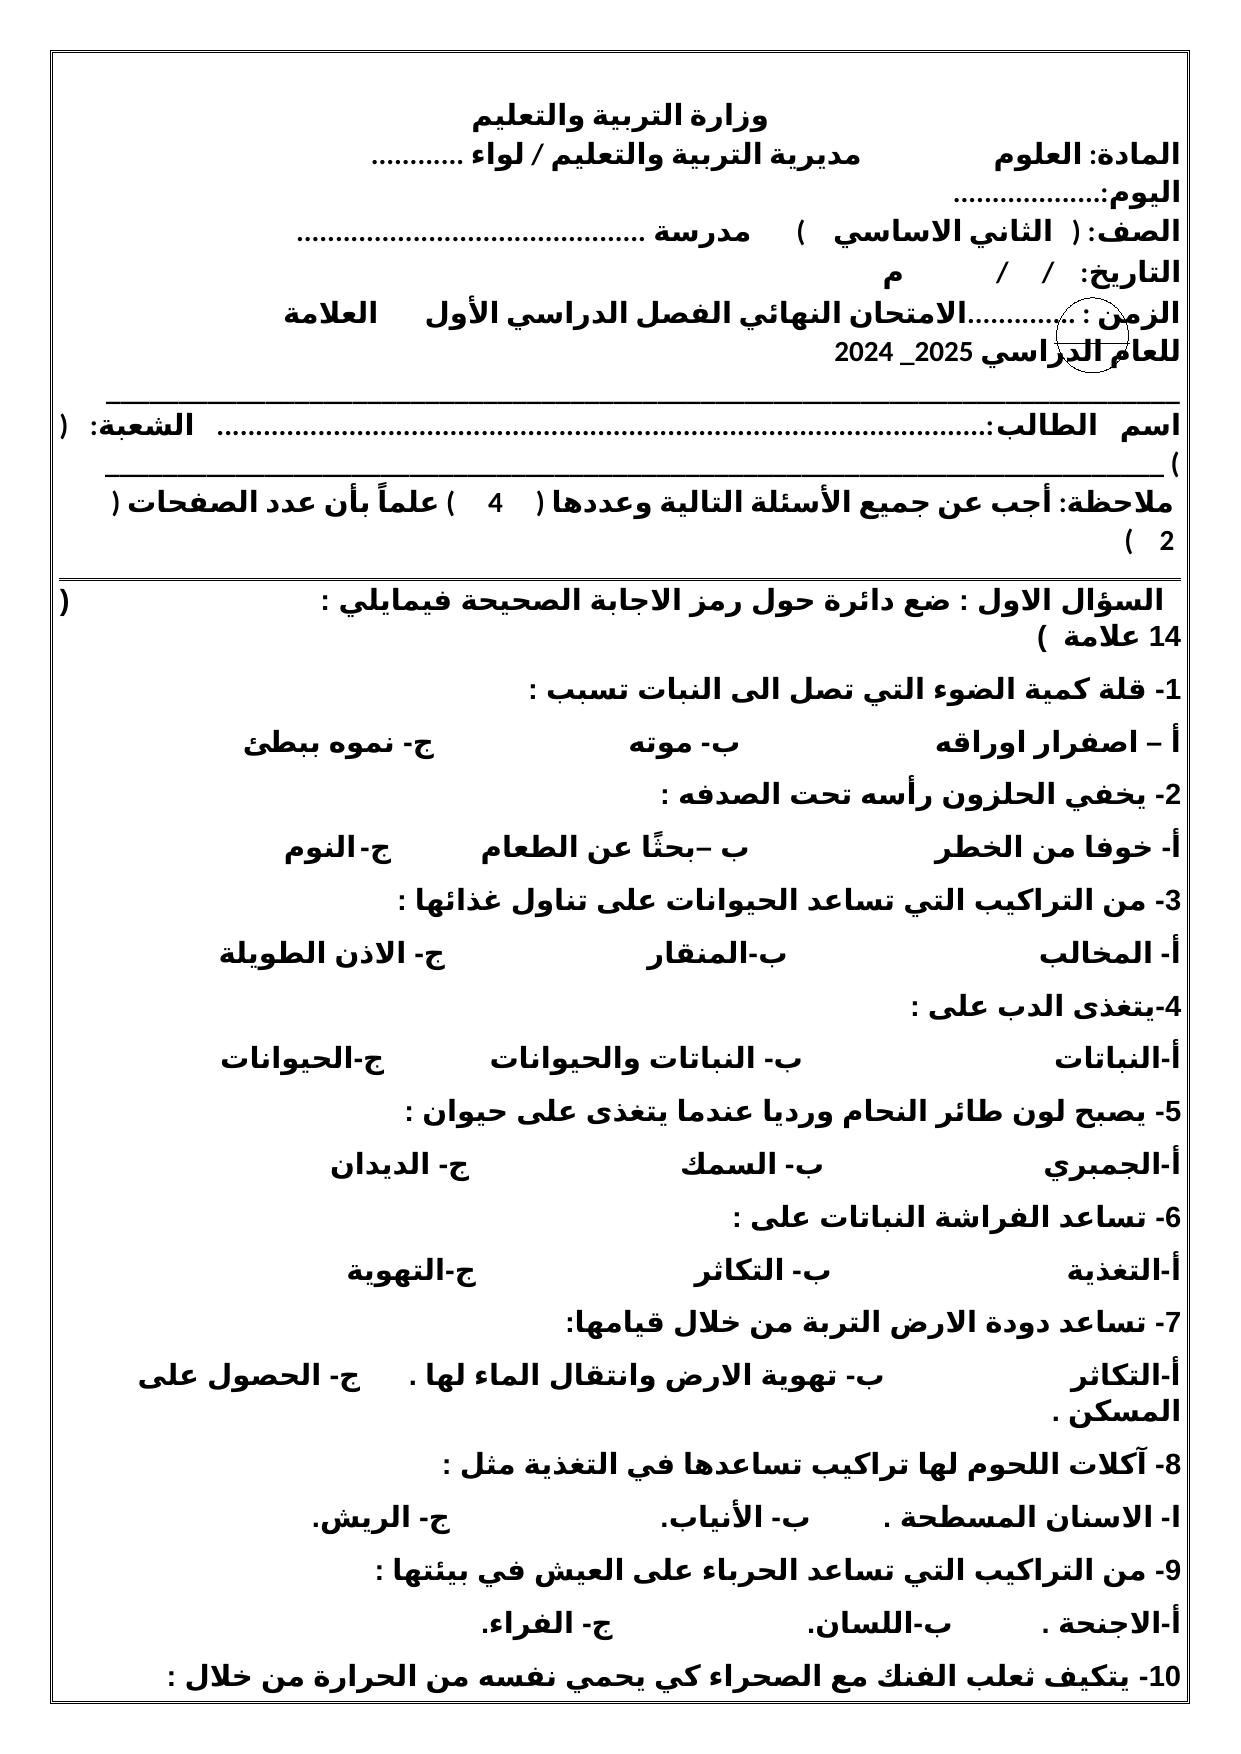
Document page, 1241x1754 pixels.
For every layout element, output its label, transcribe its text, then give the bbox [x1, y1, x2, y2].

text __________________________________________________________________________ [59, 372, 1181, 407]
text 5- يصبح لون طائر النحام ورديا عندما يتغذى على حيوان : [59, 1089, 1181, 1128]
text أ – اصفرار اوراقه ب- موته ج- نموه ببطئ [59, 719, 1181, 758]
text 10- يتكيف ثعلب الفنك مع الصحراء كي يحمي نفسه من الحرارة من خلال : [59, 1653, 1181, 1692]
text أ-التكاثر ب- تهوية الارض وانتقال الماء لها . ج- الحصول على المسكن . [59, 1353, 1181, 1428]
text أ-الاجنحة . ب-اللسان. ج- الفراء. [59, 1601, 1181, 1639]
text للعام الدراسي 2025_ 2024 [59, 333, 1181, 369]
text 9- من التراكيب التي تساعد الحرباء على العيش في بيئتها : [59, 1548, 1181, 1586]
text الصف: ( الثاني الاساسي ) مدرسة ............................................. التاريخ: / / م [59, 213, 1181, 289]
text السؤال الاول : ضع دائرة حول رمز الاجابة الصحيحة فيمايلي : (14 علامة ) [59, 581, 1181, 652]
text ملاحظة: أجب عن جميع الأسئلة التالية وعددها ( 4 ) علماً بأن عدد الصفحات ( 2 ) [59, 484, 1174, 558]
text أ-التغذية ب- التكاثر ج-التهوية [59, 1247, 1181, 1286]
text أ- المخالب ب-المنقار ج- الاذن الطويلة [59, 931, 1181, 969]
text أ-الجمبري ب- السمك ج- الديدان [59, 1142, 1181, 1181]
text 3- من التراكيب التي تساعد الحيوانات على تناول غذائها : [59, 878, 1181, 917]
text ا- الاسنان المسطحة . ب- الأنياب. ج- الريش. [59, 1495, 1181, 1534]
text 6- تساعد الفراشة النباتات على : [59, 1195, 1181, 1233]
text 4-يتغذى الدب على : [59, 983, 1181, 1022]
text وزارة التربية والتعليم [59, 97, 1181, 133]
text 1- قلة كمية الضوء التي تصل الى النبات تسبب : [59, 667, 1181, 705]
text الزمن : ..............الامتحان النهائي الفصل الدراسي الأول العلامة [59, 295, 1181, 330]
text 2- يخفي الحلزون رأسه تحت الصدفه : [59, 772, 1181, 811]
text أ- خوفا من الخطر ب –بحثًا عن الطعام ج- النوم [59, 825, 1181, 864]
text 7- تساعد دودة الارض التربة من خلال قيامها: [59, 1300, 1181, 1339]
text اسم الطالب:................................................................................................... الشعبة: ( ) _________________________________________________________________________ [59, 407, 1181, 481]
text 8- آكلات اللحوم لها تراكيب تساعدها في التغذية مثل : [59, 1442, 1181, 1481]
text أ-النباتات ب- النباتات والحيوانات ج-الحيوانات [59, 1036, 1181, 1075]
text المادة: العلوم مديرية التربية والتعليم / لواء ............ اليوم:................... [59, 136, 1181, 210]
